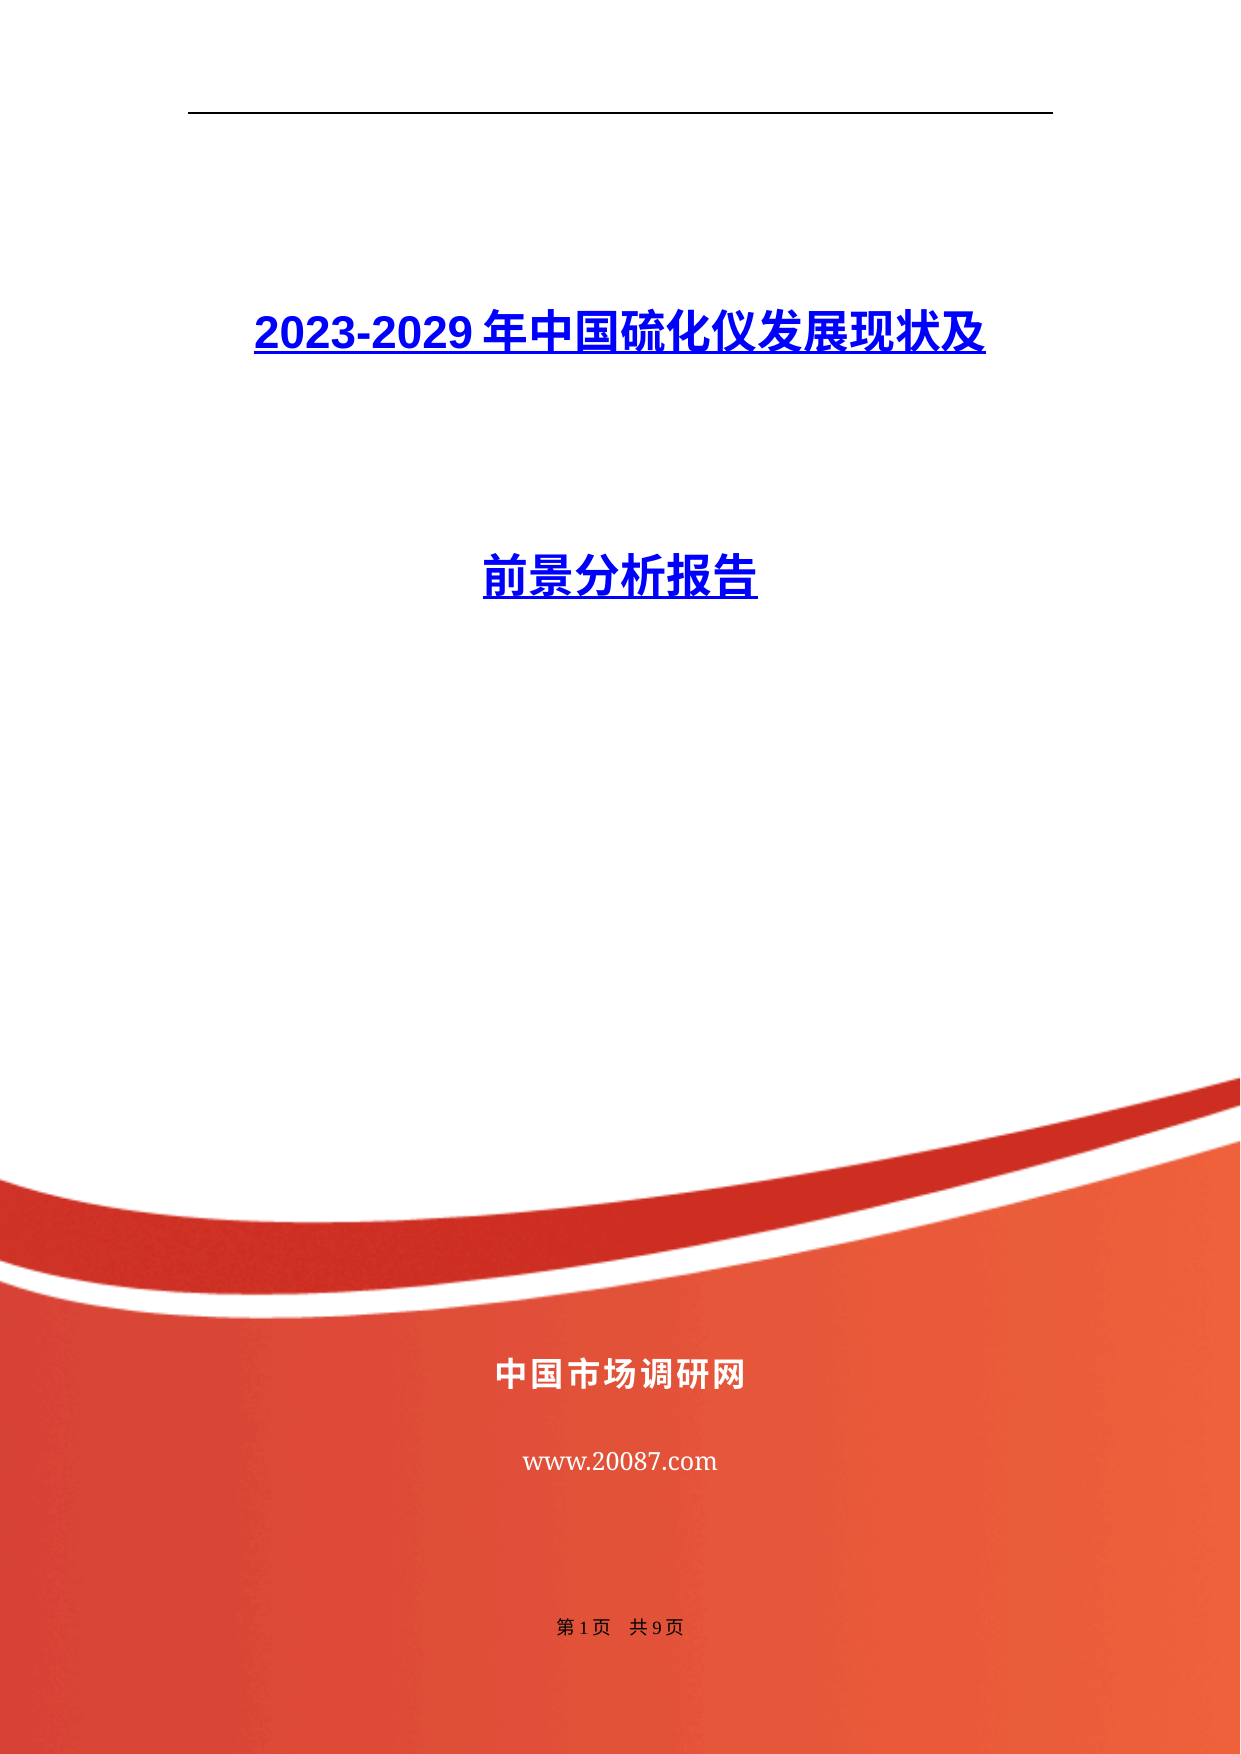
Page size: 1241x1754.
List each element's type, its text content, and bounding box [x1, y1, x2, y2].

table_header 2023-2029年中国硫化仪发展现状及前景分析报告 [188, 207, 1053, 773]
subtitle 中国市场调研网 [187, 1339, 1053, 1404]
text www.20087.com [187, 1428, 1053, 1493]
picture [0, 1006, 1241, 1754]
